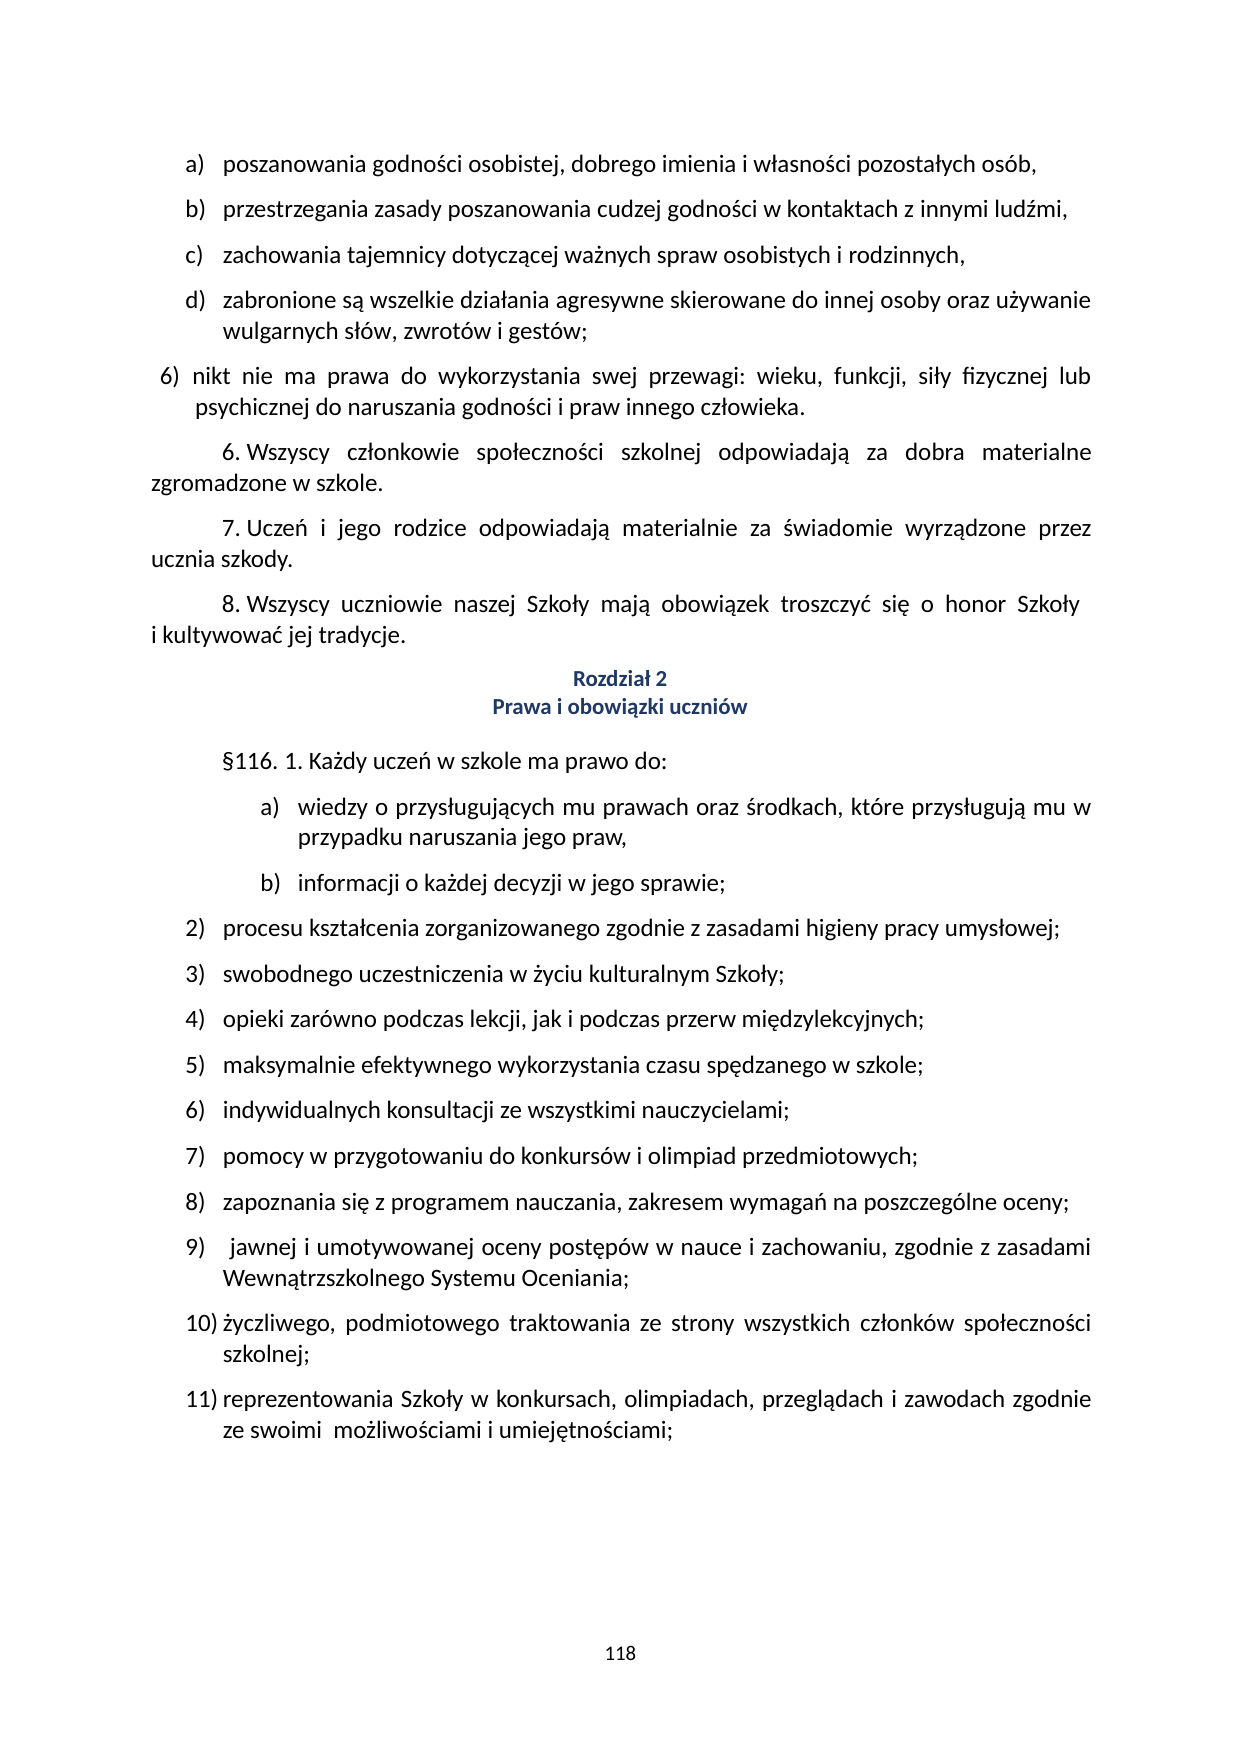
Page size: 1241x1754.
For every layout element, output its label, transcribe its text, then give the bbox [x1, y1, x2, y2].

list przestrzegania zasady poszanowania cudzej godności w kontaktach z innymi ludźmi, [185, 193, 1092, 224]
list poszanowania godności osobistej, dobrego imienia i własności pozostałych osób, [185, 148, 1092, 178]
list swobodnego uczestniczenia w życiu kulturalnym Szkoły; [185, 958, 1092, 989]
list maksymalnie efektywnego wykorzystania czasu spędzanego w szkole; [185, 1049, 1092, 1080]
list informacji o każdej decyzji w jego sprawie; [260, 867, 1092, 898]
list zapoznania się z programem nauczania, zakresem wymagań na poszczególne oceny; [185, 1186, 1092, 1216]
list życzliwego, podmiotowego traktowania ze strony wszystkich członków społeczności szkolnej; [185, 1307, 1092, 1368]
list Uczeń i jego rodzice odpowiadają materialnie za świadomie wyrządzone przez ucznia szkody. [151, 512, 1092, 573]
list zachowania tajemnicy dotyczącej ważnych spraw osobistych i rodzinnych, [185, 239, 1092, 269]
list wiedzy o przysługujących mu prawach oraz środkach, które przysługują mu w przypadku naruszania jego praw, [260, 791, 1092, 852]
list jawnej i umotywowanej oceny postępów w nauce i zachowaniu, zgodnie z zasadami Wewnątrzszkolnego Systemu Oceniania; [185, 1231, 1092, 1292]
list Wszyscy uczniowie naszej Szkoły mają obowiązek troszczyć się o honor Szkoły i kultywować jej tradycje. [151, 588, 1092, 649]
list procesu kształcenia zorganizowanego zgodnie z zasadami higieny pracy umysłowej; [185, 913, 1092, 943]
list Wszyscy członkowie społeczności szkolnej odpowiadają za dobra materialne zgromadzone w szkole. [151, 436, 1092, 497]
list reprezentowania Szkoły w konkursach, olimpiadach, przeglądach i zawodach zgodnie ze swoimi możliwościami i umiejętnościami; [185, 1383, 1092, 1444]
subtitle Rozdział 2 Prawa i obowiązki uczniów [148, 664, 1092, 721]
list indywidualnych konsultacji ze wszystkimi nauczycielami; [185, 1095, 1092, 1125]
list pomocy w przygotowaniu do konkursów i olimpiad przedmiotowych; [185, 1140, 1092, 1171]
list 1. Każdy uczeń w szkole ma prawo do: [151, 746, 1092, 776]
list zabronione są wszelkie działania agresywne skierowane do innej osoby oraz używanie wulgarnych słów, zwrotów i gestów; [185, 284, 1092, 345]
list nikt nie ma prawa do wykorzystania swej przewagi: wieku, funkcji, siły fizycznej lub psychicznej do naruszania godności i praw innego człowieka. [159, 360, 1092, 421]
list opieki zarówno podczas lekcji, jak i podczas przerw międzylekcyjnych; [185, 1004, 1092, 1034]
